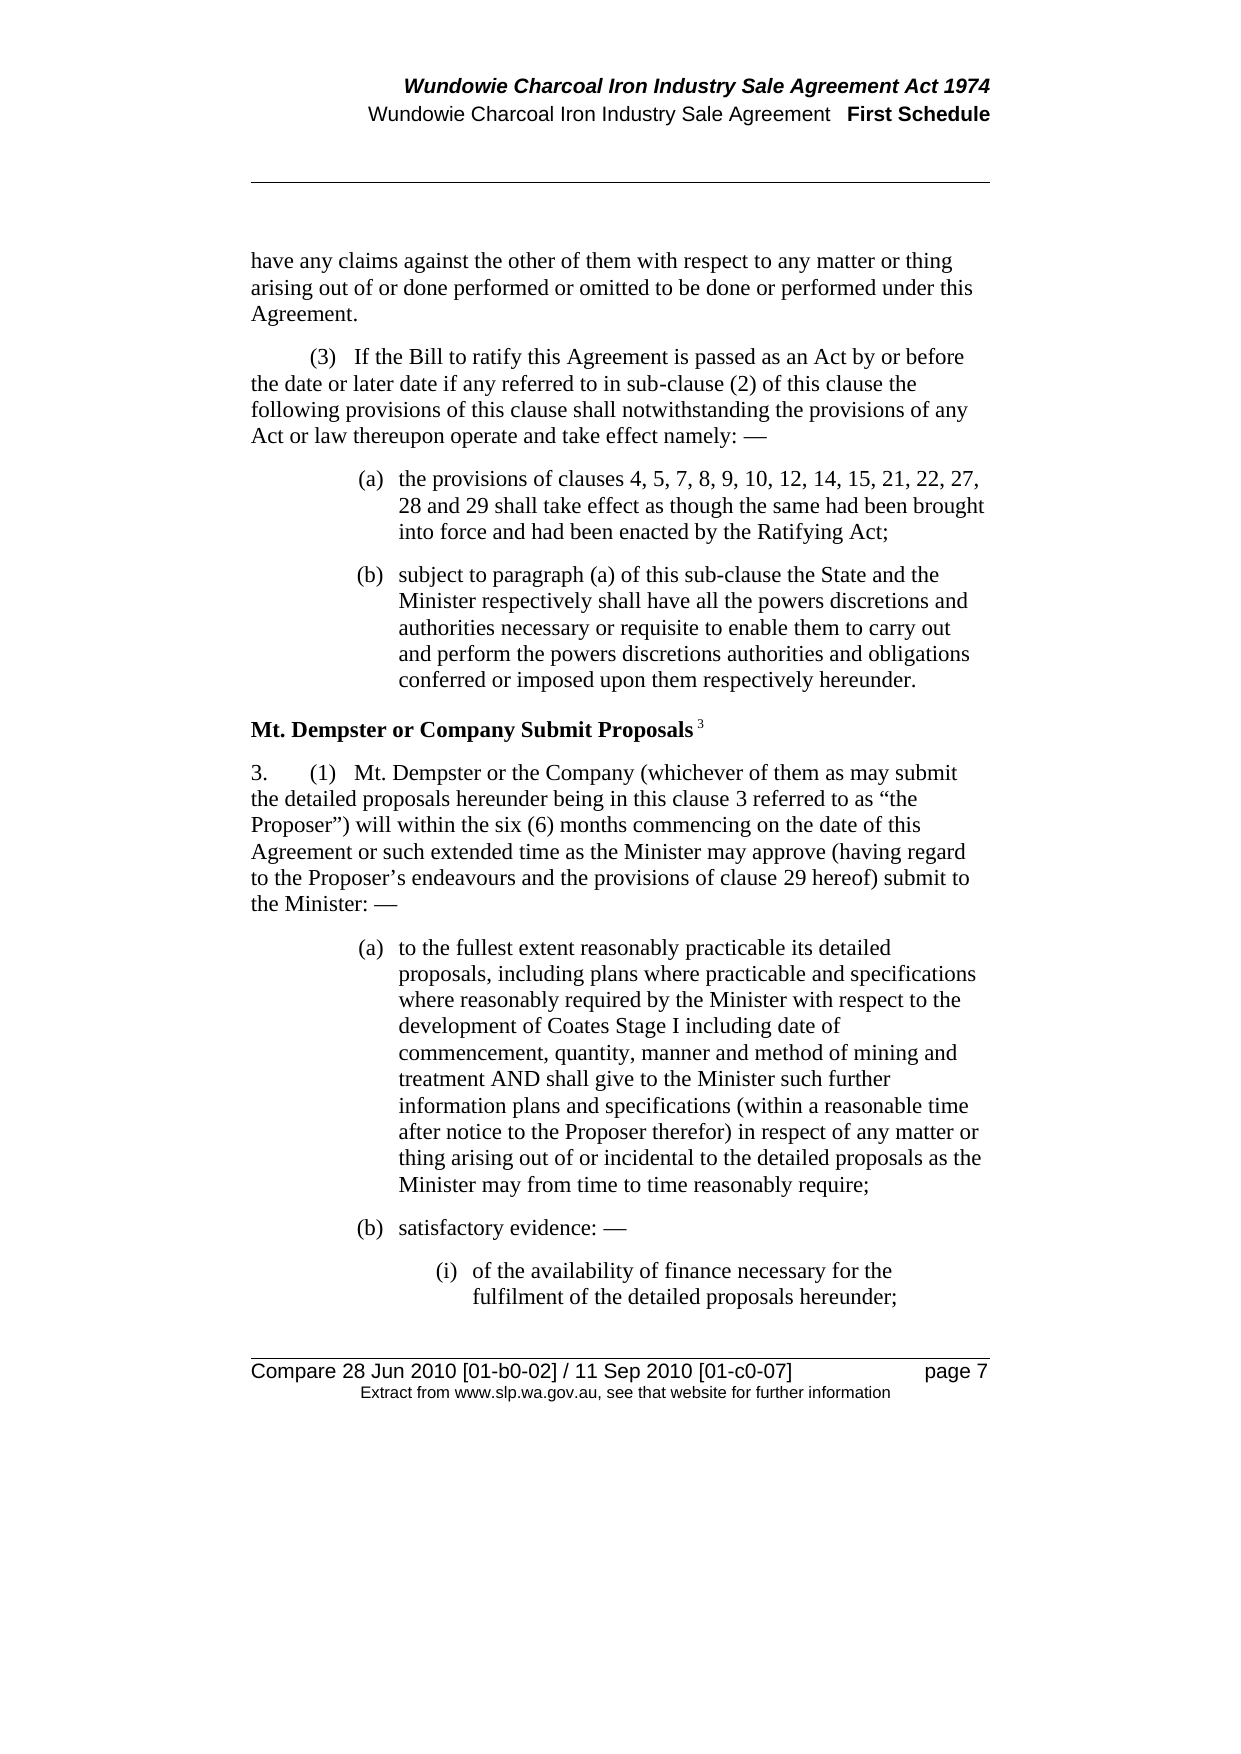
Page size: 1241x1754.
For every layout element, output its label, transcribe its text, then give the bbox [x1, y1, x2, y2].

text (3) If the Bill to ratify this Agreement is passed as an Act by or before the date or later date if any referred to in sub-clause (2) of this clause the following provisions of this clause shall notwithstanding the provisions of any Act or law thereupon operate and take effect namely: — [251, 343, 990, 449]
text Mt. Dempster or Company Submit Proposals 3 [251, 716, 990, 742]
text 3. (1) Mt. Dempster or the Company (whichever of them as may submit the detailed proposals hereunder being in this clause 3 referred to as “the Proposer”) will within the six (6) months commencing on the date of this Agreement or such extended time as the Minister may approve (having regard to the Proposer’s endeavours and the provisions of clause 29 hereof) submit to the Minister: — [251, 759, 990, 917]
text (a) the provisions of clauses 4, 5, 7, 8, 9, 10, 12, 14, 15, 21, 22, 27, 28 and 29 shall take effect as though the same had been brought into force and had been enacted by the Ratifying Act; [251, 465, 990, 544]
text (i) of the availability of finance necessary for the fulfilment of the detailed proposals hereunder; [251, 1257, 990, 1309]
text (b) subject to paragraph (a) of this sub-clause the State and the Minister respectively shall have all the powers discretions and authorities necessary or requisite to enable them to carry out and perform the powers discretions authorities and obligations conferred or imposed upon them respectively hereunder. [251, 561, 990, 693]
text (a) to the fullest extent reasonably practicable its detailed proposals, including plans where practicable and specifications where reasonably required by the Minister with respect to the development of Coates Stage I including date of commencement, quantity, manner and method of mining and treatment AND shall give to the Minister such further information plans and specifications (within a reasonable time after notice to the Proposer therefor) in respect of any matter or thing arising out of or incidental to the detailed proposals as the Minister may from time to time reasonably require; [251, 933, 990, 1197]
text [251, 247, 990, 327]
text (b) satisfactory evidence: — [251, 1214, 990, 1240]
